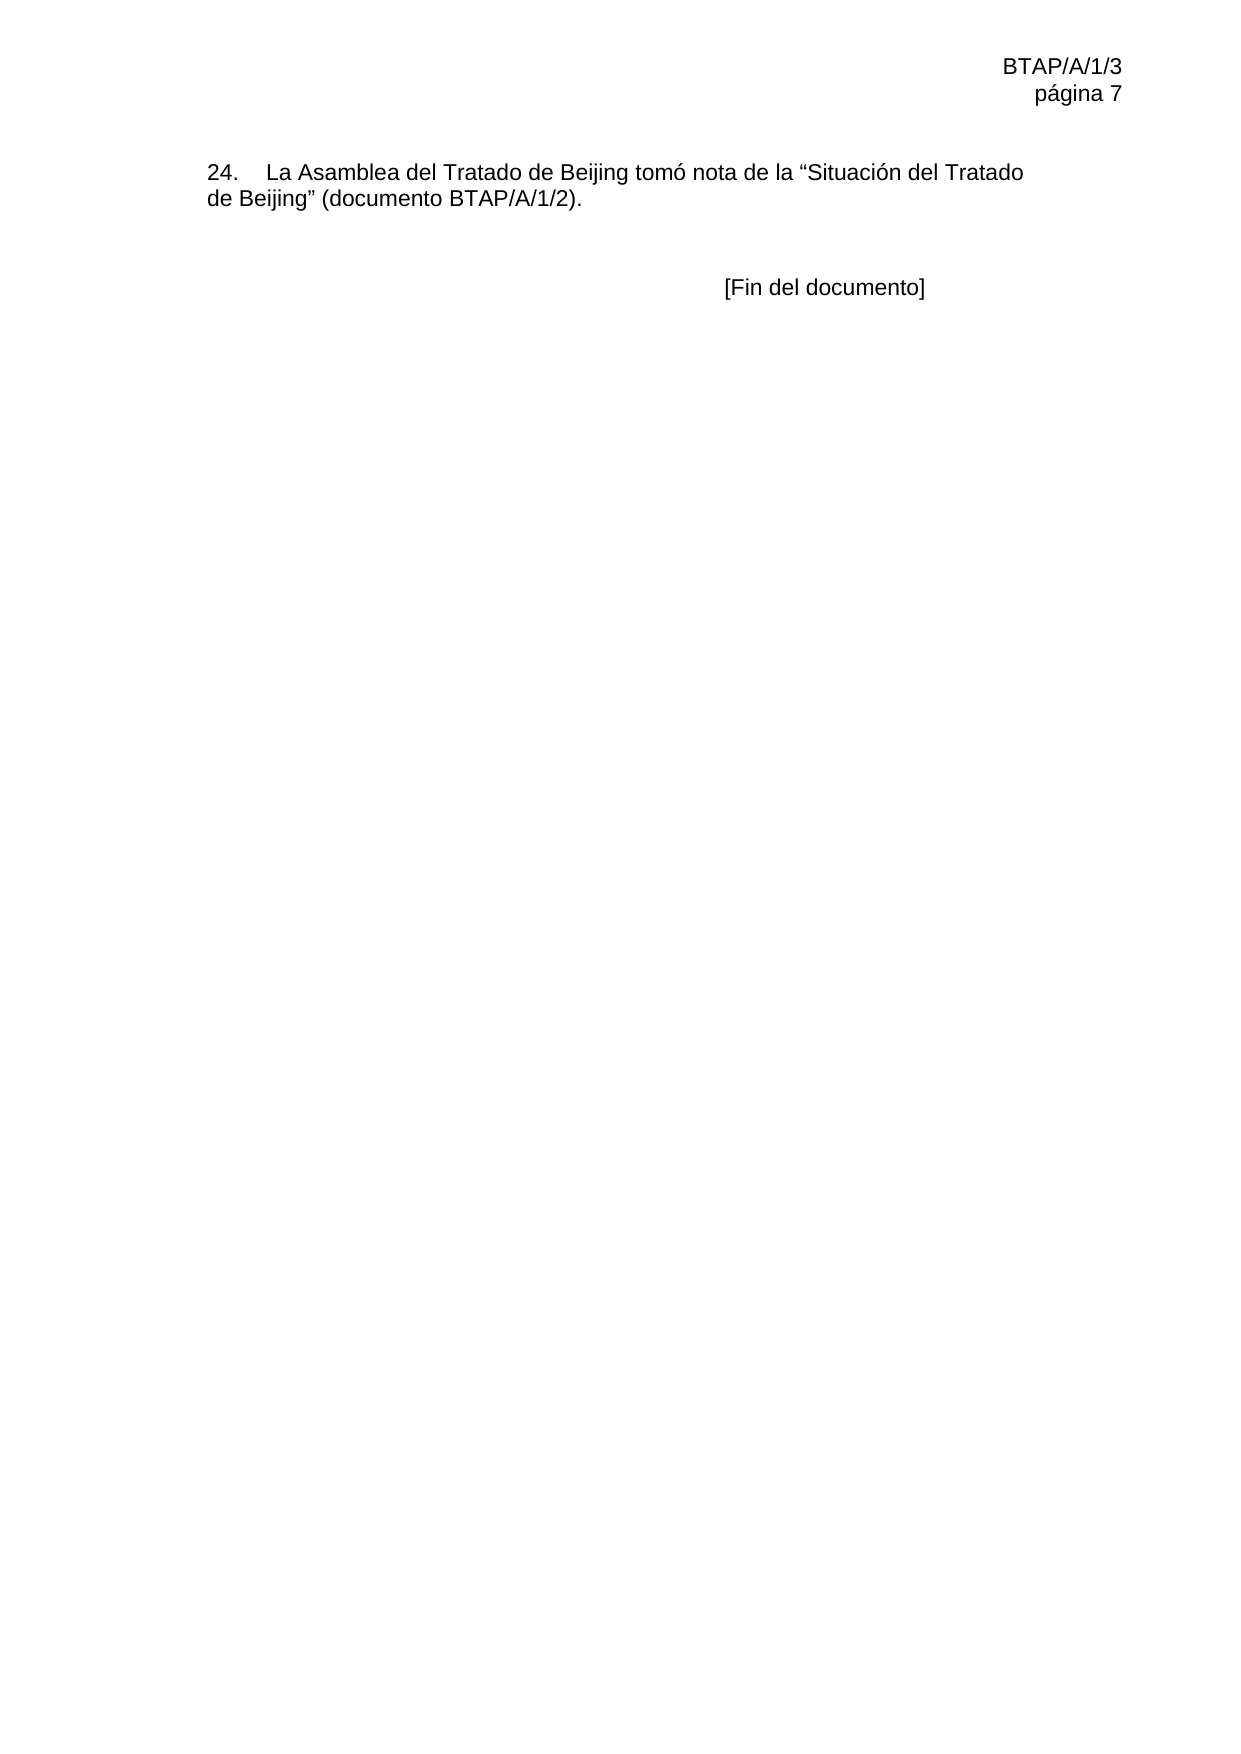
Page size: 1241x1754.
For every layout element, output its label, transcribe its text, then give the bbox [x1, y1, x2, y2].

text [Fin del documento] [724, 274, 1122, 300]
text La Asamblea del Tratado de Beijing tomó nota de la “Situación del Tratado de Beijing” (documento BTAP/A/1/2). [207, 158, 1122, 211]
